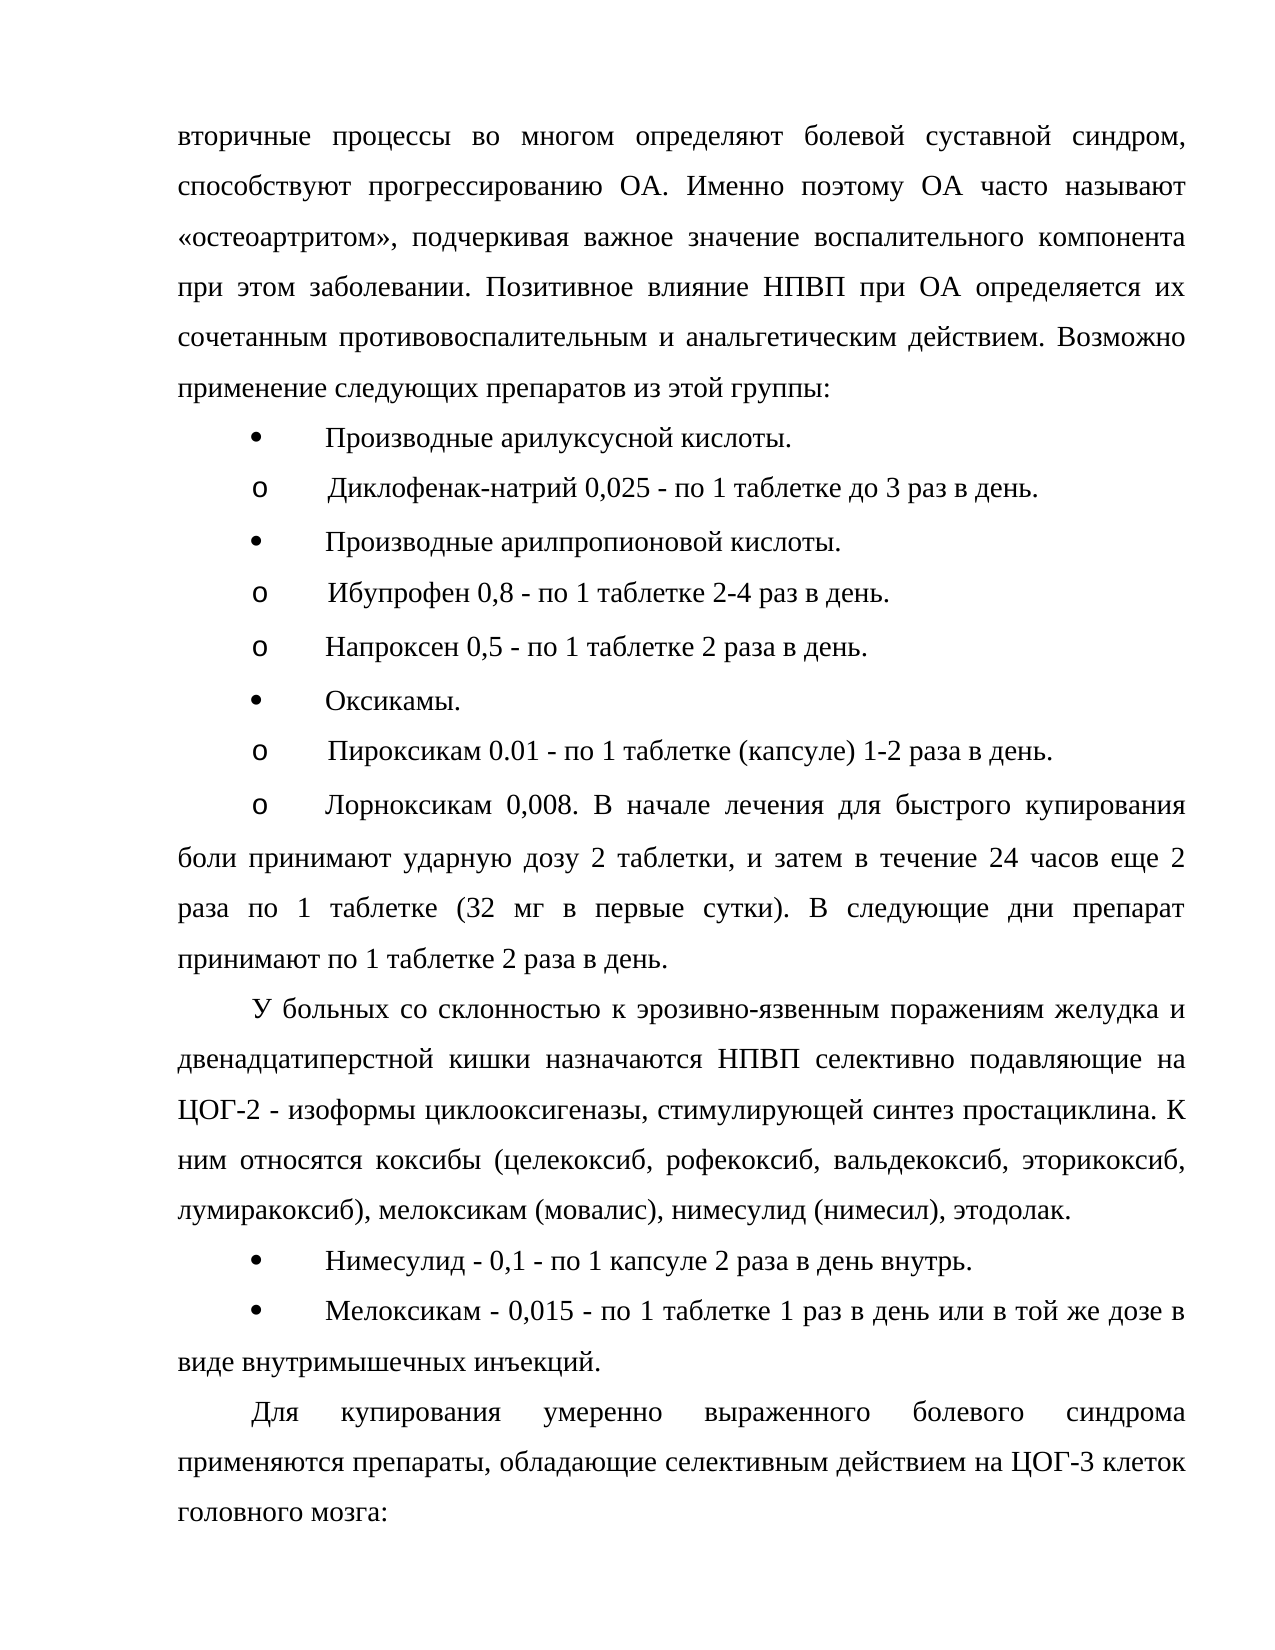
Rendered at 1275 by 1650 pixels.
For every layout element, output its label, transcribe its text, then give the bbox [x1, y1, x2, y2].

text o Ибупрофен 0,8 - по 1 таблетке 2-4 раз в день. [177, 575, 1186, 611]
text · Производные арилуксусной кислоты. [177, 420, 1186, 454]
text o Напроксен 0,5 - по 1 таблетке 2 раза в день. [177, 629, 1186, 665]
text · Нимесулид - 0,1 - по 1 капсуле 2 раза в день внутрь. [177, 1243, 1186, 1276]
text · Производные арилпропионовой кислоты. [177, 524, 1186, 558]
text o Пироксикам 0.01 - по 1 таблетке (капсуле) 1-2 раза в день. [177, 733, 1186, 769]
text · Мелоксикам - 0,015 - по 1 таблетке 1 раз в день или в той же дозе в виде внутримышечных инъекций. [177, 1293, 1186, 1377]
text · Оксикамы. [177, 683, 1186, 717]
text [177, 118, 1186, 403]
text Для купирования умеренно выраженного болевого синдрома применяются препараты, обладающие селективным действием на ЦОГ-3 клеток головного мозга: [177, 1394, 1186, 1528]
text У больных со склонностью к эрозивно-язвенным поражениям желудка и двенадцатиперстной кишки назначаются НПВП селективно подавляющие на ЦОГ-2 - изоформы циклооксигеназы, стимулирующей синтез простациклина. К ним относятся коксибы (целекоксиб, рофекоксиб, вальдекоксиб, эторикоксиб, лумиракоксиб), мелоксикам (мовалис), нимесулид (нимесил), этодолак. [177, 991, 1186, 1226]
text o Диклофенак-натрий 0,025 - по 1 таблетке до 3 раз в день. [177, 470, 1186, 506]
text o Лорноксикам 0,008. В начале лечения для быстрого купирования боли принимают ударную дозу 2 таблетки, и затем в течение 24 часов еще 2 раза по 1 таблетке (32 мг в первые сутки). В следующие дни препарат принимают по 1 таблетке 2 раза в день. [177, 787, 1186, 974]
